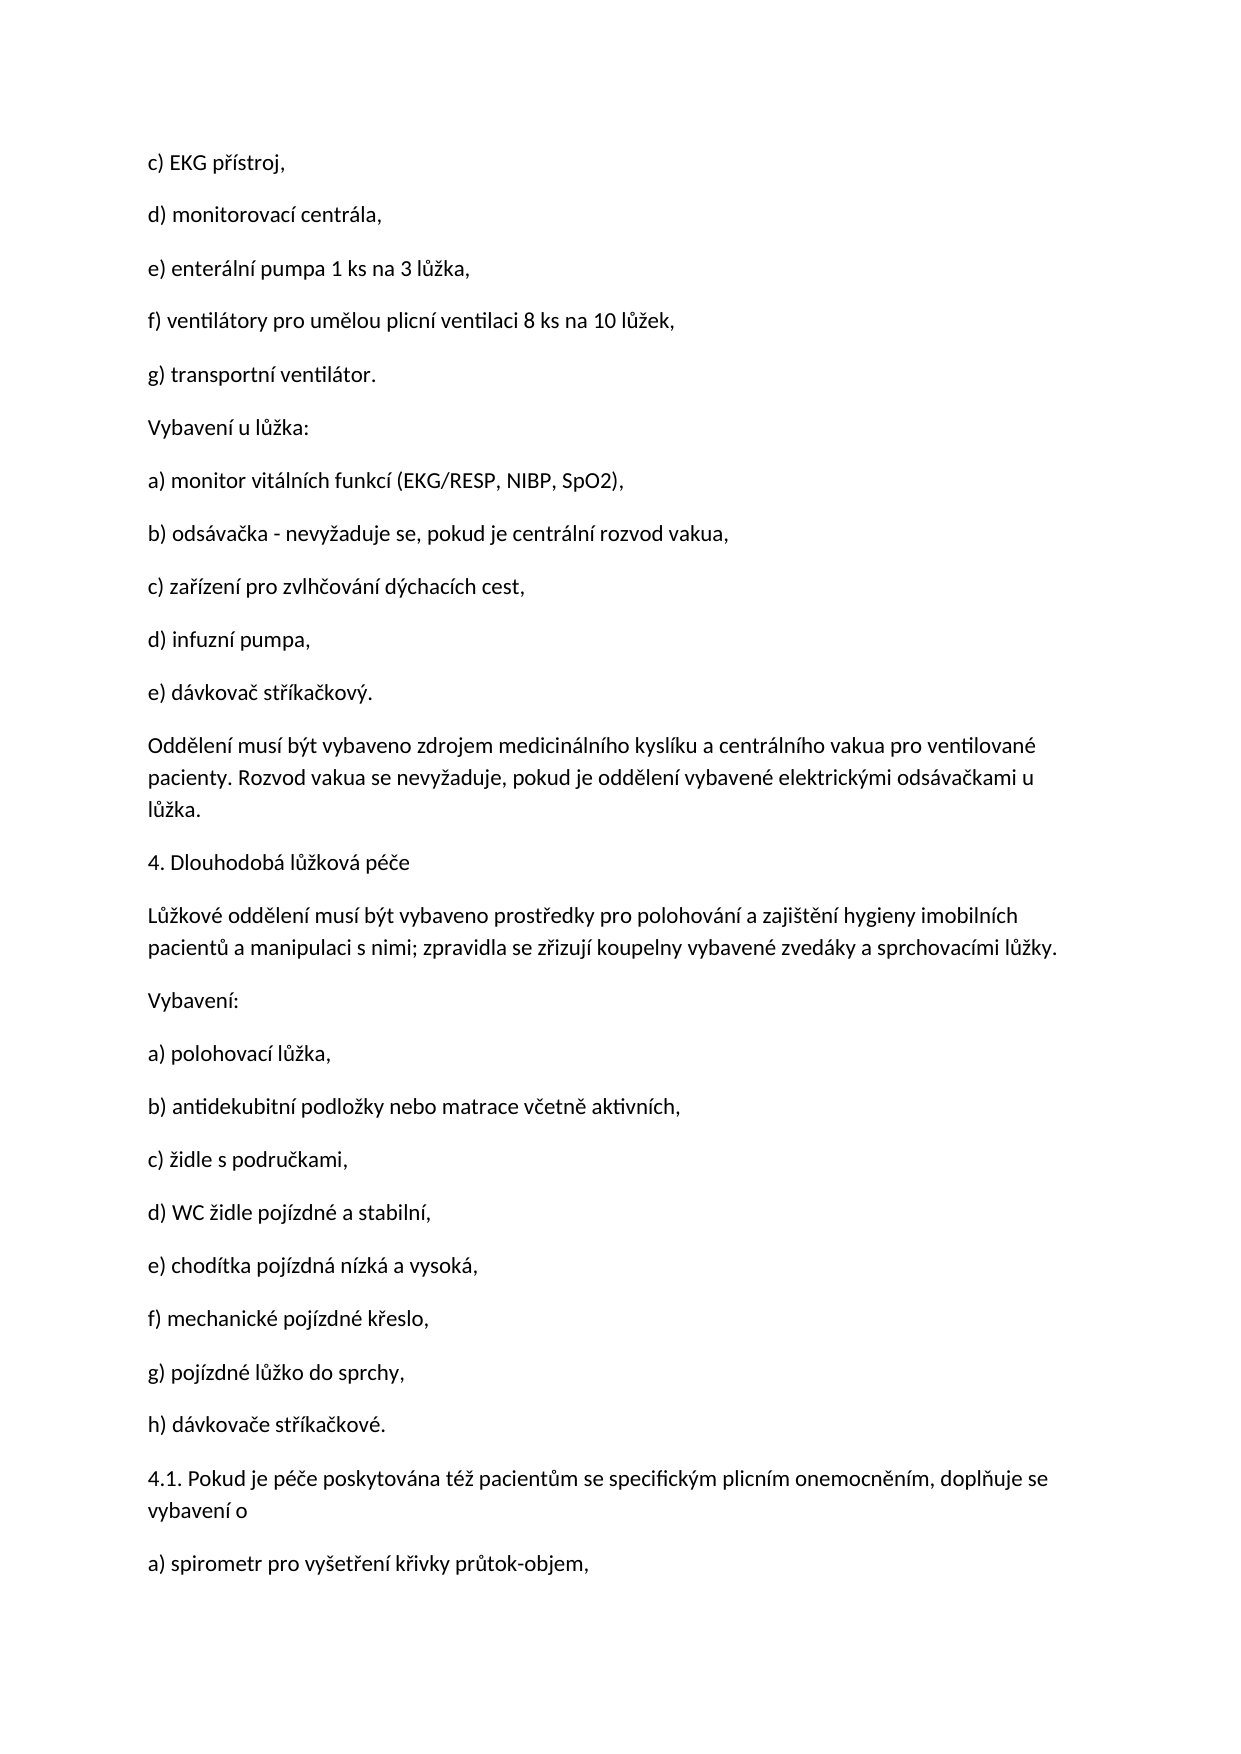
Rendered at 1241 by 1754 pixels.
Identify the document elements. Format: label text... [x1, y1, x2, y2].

text Lůžkové oddělení musí být vybaveno prostředky pro polohování a zajištění hygieny imobilních pacientů a manipulaci s nimi; zpravidla se zřizují koupelny vybavené zvedáky a sprchovacími lůžky. [148, 901, 1093, 961]
text 4. Dlouhodobá lůžková péče [148, 848, 1093, 876]
text e) enterální pumpa 1 ks na 3 lůžka, [148, 254, 1093, 282]
text 4.1. Pokud je péče poskytována též pacientům se specifickým plicním onemocněním, doplňuje se vybavení o [148, 1464, 1093, 1524]
text d) infuzní pumpa, [148, 625, 1093, 653]
text a) monitor vitálních funkcí (EKG/RESP, NIBP, SpO2), [148, 466, 1093, 494]
text Vybavení: [148, 986, 1093, 1014]
text c) EKG přístroj, [148, 148, 1093, 176]
text Vybavení u lůžka: [148, 413, 1093, 441]
text a) spirometr pro vyšetření křivky průtok-objem, [148, 1549, 1093, 1577]
text e) chodítka pojízdná nízká a vysoká, [148, 1252, 1093, 1279]
text h) dávkovače stříkačkové. [148, 1411, 1093, 1439]
text b) odsávačka - nevyžaduje se, pokud je centrální rozvod vakua, [148, 519, 1093, 547]
text d) monitorovací centrála, [148, 201, 1093, 229]
text Oddělení musí být vybaveno zdrojem medicinálního kyslíku a centrálního vakua pro ventilované pacienty. Rozvod vakua se nevyžaduje, pokud je oddělení vybavené elektrickými odsávačkami u lůžka. [148, 731, 1093, 823]
text b) antidekubitní podložky nebo matrace včetně aktivních, [148, 1092, 1093, 1121]
text g) transportní ventilátor. [148, 360, 1093, 388]
text e) dávkovač stříkačkový. [148, 678, 1093, 706]
text c) zařízení pro zvlhčování dýchacích cest, [148, 572, 1093, 600]
text f) mechanické pojízdné křeslo, [148, 1304, 1093, 1333]
text c) židle s područkami, [148, 1146, 1093, 1173]
text f) ventilátory pro umělou plicní ventilaci 8 ks na 10 lůžek, [148, 307, 1093, 335]
text g) pojízdné lůžko do sprchy, [148, 1358, 1093, 1386]
text d) WC židle pojízdné a stabilní, [148, 1198, 1093, 1227]
text a) polohovací lůžka, [148, 1039, 1093, 1067]
